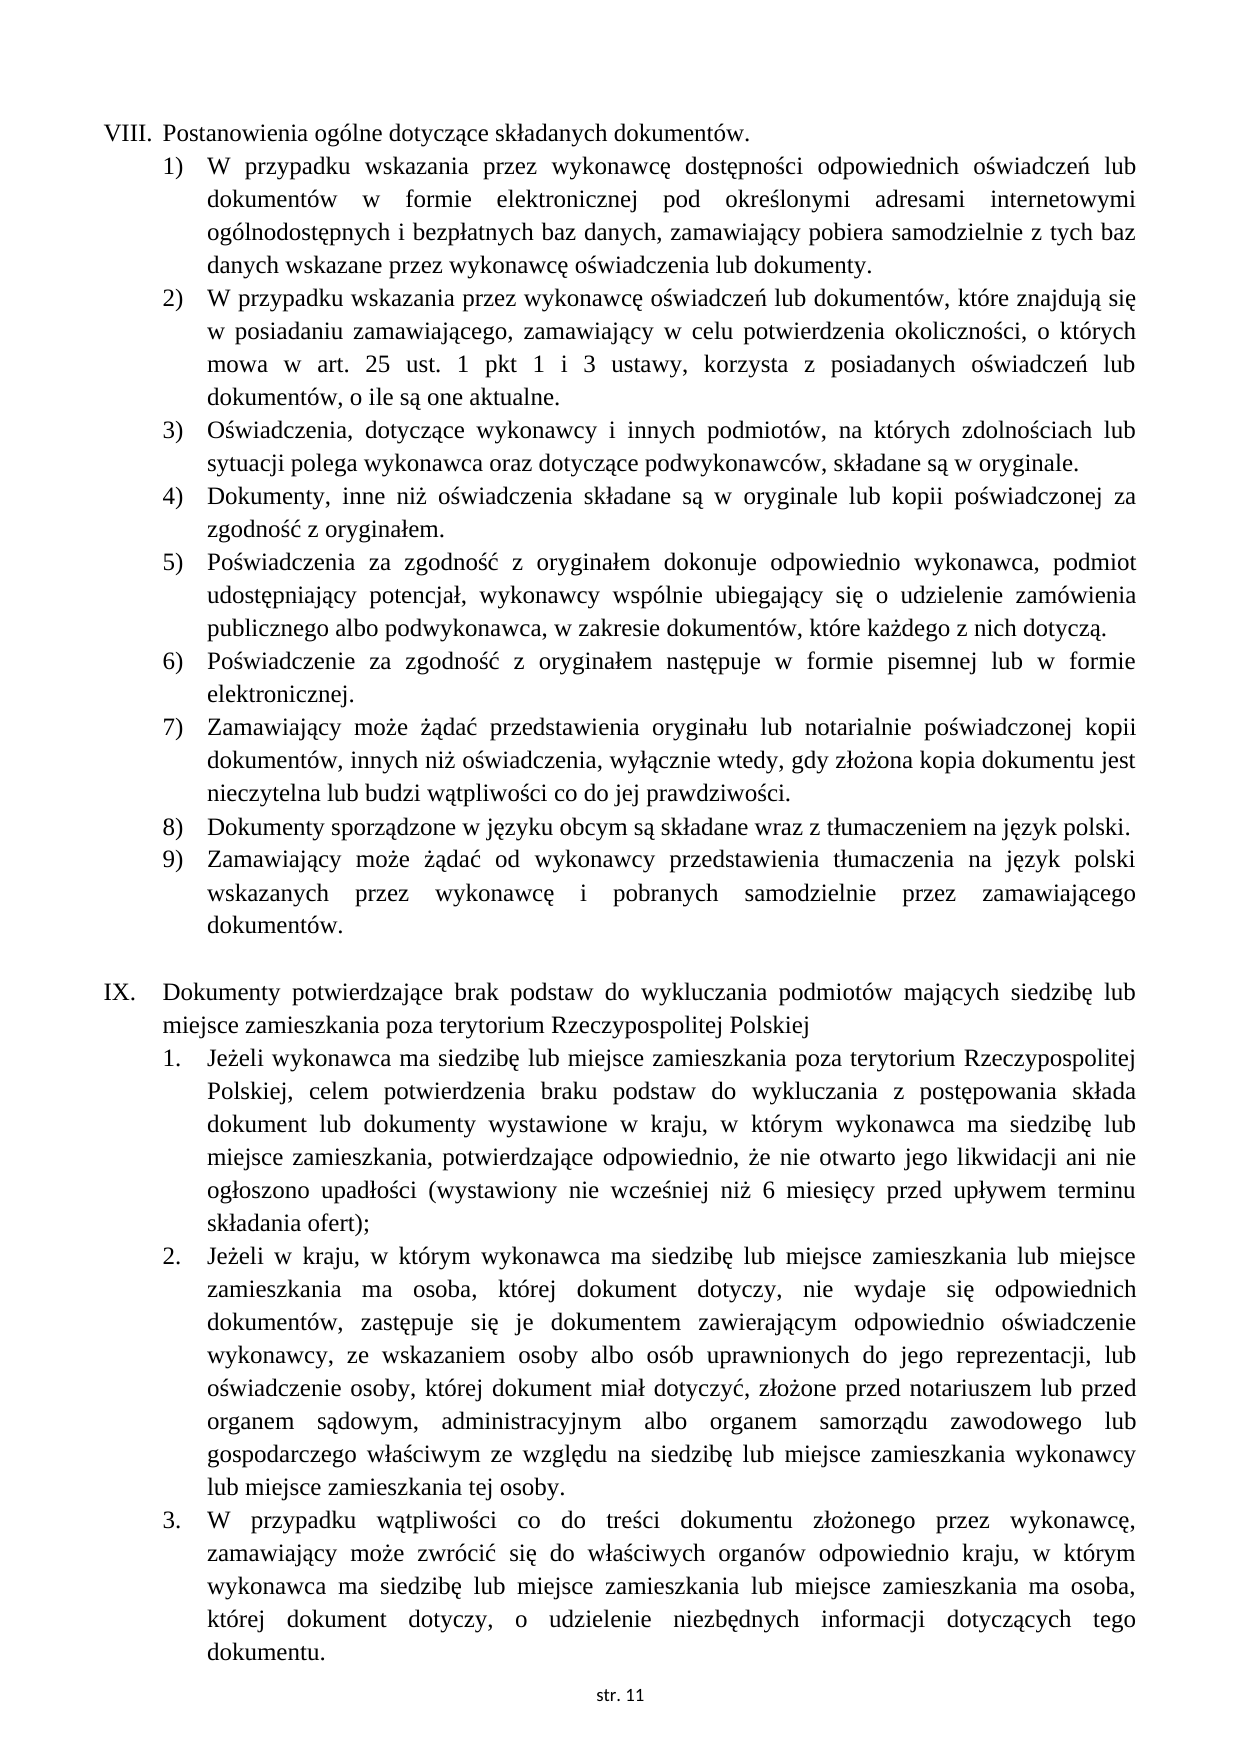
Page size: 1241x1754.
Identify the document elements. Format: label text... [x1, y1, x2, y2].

list Dokumenty sporządzone w języku obcym są składane wraz z tłumaczeniem na język polski. [162, 812, 1137, 840]
list W przypadku wskazania przez wykonawcę dostępności odpowiednich oświadczeń lub dokumentów w formie elektronicznej pod określonymi adresami internetowymi ogólnodostępnych i bezpłatnych baz danych, zamawiający pobiera samodzielnie z tych baz danych wskazane przez wykonawcę oświadczenia lub dokumenty. [162, 151, 1137, 279]
list Jeżeli wykonawca ma siedzibę lub miejsce zamieszkania poza terytorium Rzeczypospolitej Polskiej, celem potwierdzenia braku podstaw do wykluczania z postępowania składa dokument lub dokumenty wystawione w kraju, w którym wykonawca ma siedzibę lub miejsce zamieszkania, potwierdzające odpowiednio, że nie otwarto jego likwidacji ani nie ogłoszono upadłości (wystawiony nie wcześniej niż 6 miesięcy przed upływem terminu składania ofert); [162, 1043, 1137, 1237]
list Zamawiający może żądać od wykonawcy przedstawienia tłumaczenia na język polski wskazanych przez wykonawcę i pobranych samodzielnie przez zamawiającego dokumentów. [162, 844, 1137, 939]
list Zamawiający może żądać przedstawienia oryginału lub notarialnie poświadczonej kopii dokumentów, innych niż oświadczenia, wyłącznie wtedy, gdy złożona kopia dokumentu jest nieczytelna lub budzi wątpliwości co do jej prawdziwości. [162, 712, 1137, 807]
list Jeżeli w kraju, w którym wykonawca ma siedzibę lub miejsce zamieszkania lub miejsce zamieszkania ma osoba, której dokument dotyczy, nie wydaje się odpowiednich dokumentów, zastępuje się je dokumentem zawierającym odpowiednio oświadczenie wykonawcy, ze wskazaniem osoby albo osób uprawnionych do jego reprezentacji, lub oświadczenie osoby, której dokument miał dotyczyć, złożone przed notariuszem lub przed organem sądowym, administracyjnym albo organem samorządu zawodowego lub gospodarczego właściwym ze względu na siedzibę lub miejsce zamieszkania wykonawcy lub miejsce zamieszkania tej osoby. [162, 1241, 1137, 1501]
list Dokumenty potwierdzające brak podstaw do wykluczania podmiotów mających siedzibę lub miejsce zamieszkania poza terytorium Rzeczypospolitej Polskiej [103, 977, 1137, 1038]
list Poświadczenia za zgodność z oryginałem dokonuje odpowiednio wykonawca, podmiot udostępniający potencjał, wykonawcy wspólnie ubiegający się o udzielenie zamówienia publicznego albo podwykonawca, w zakresie dokumentów, które każdego z nich dotyczą. [162, 547, 1137, 642]
list W przypadku wskazania przez wykonawcę oświadczeń lub dokumentów, które znajdują się w posiadaniu zamawiającego, zamawiający w celu potwierdzenia okoliczności, o których mowa w art. 25 ust. 1 pkt 1 i 3 ustawy, korzysta z posiadanych oświadczeń lub dokumentów, o ile są one aktualne. [162, 283, 1137, 411]
list Oświadczenia, dotyczące wykonawcy i innych podmiotów, na których zdolnościach lub sytuacji polega wykonawca oraz dotyczące podwykonawców, składane są w oryginale. [162, 415, 1137, 477]
list Postanowienia ogólne dotyczące składanych dokumentów. [103, 118, 1137, 147]
list W przypadku wątpliwości co do treści dokumentu złożonego przez wykonawcę, zamawiający może zwrócić się do właściwych organów odpowiednio kraju, w którym wykonawca ma siedzibę lub miejsce zamieszkania lub miejsce zamieszkania ma osoba, której dokument dotyczy, o udzielenie niezbędnych informacji dotyczących tego dokumentu. [162, 1505, 1137, 1666]
list Poświadczenie za zgodność z oryginałem następuje w formie pisemnej lub w formie elektronicznej. [162, 646, 1137, 708]
list Dokumenty, inne niż oświadczenia składane są w oryginale lub kopii poświadczonej za zgodność z oryginałem. [162, 481, 1137, 543]
